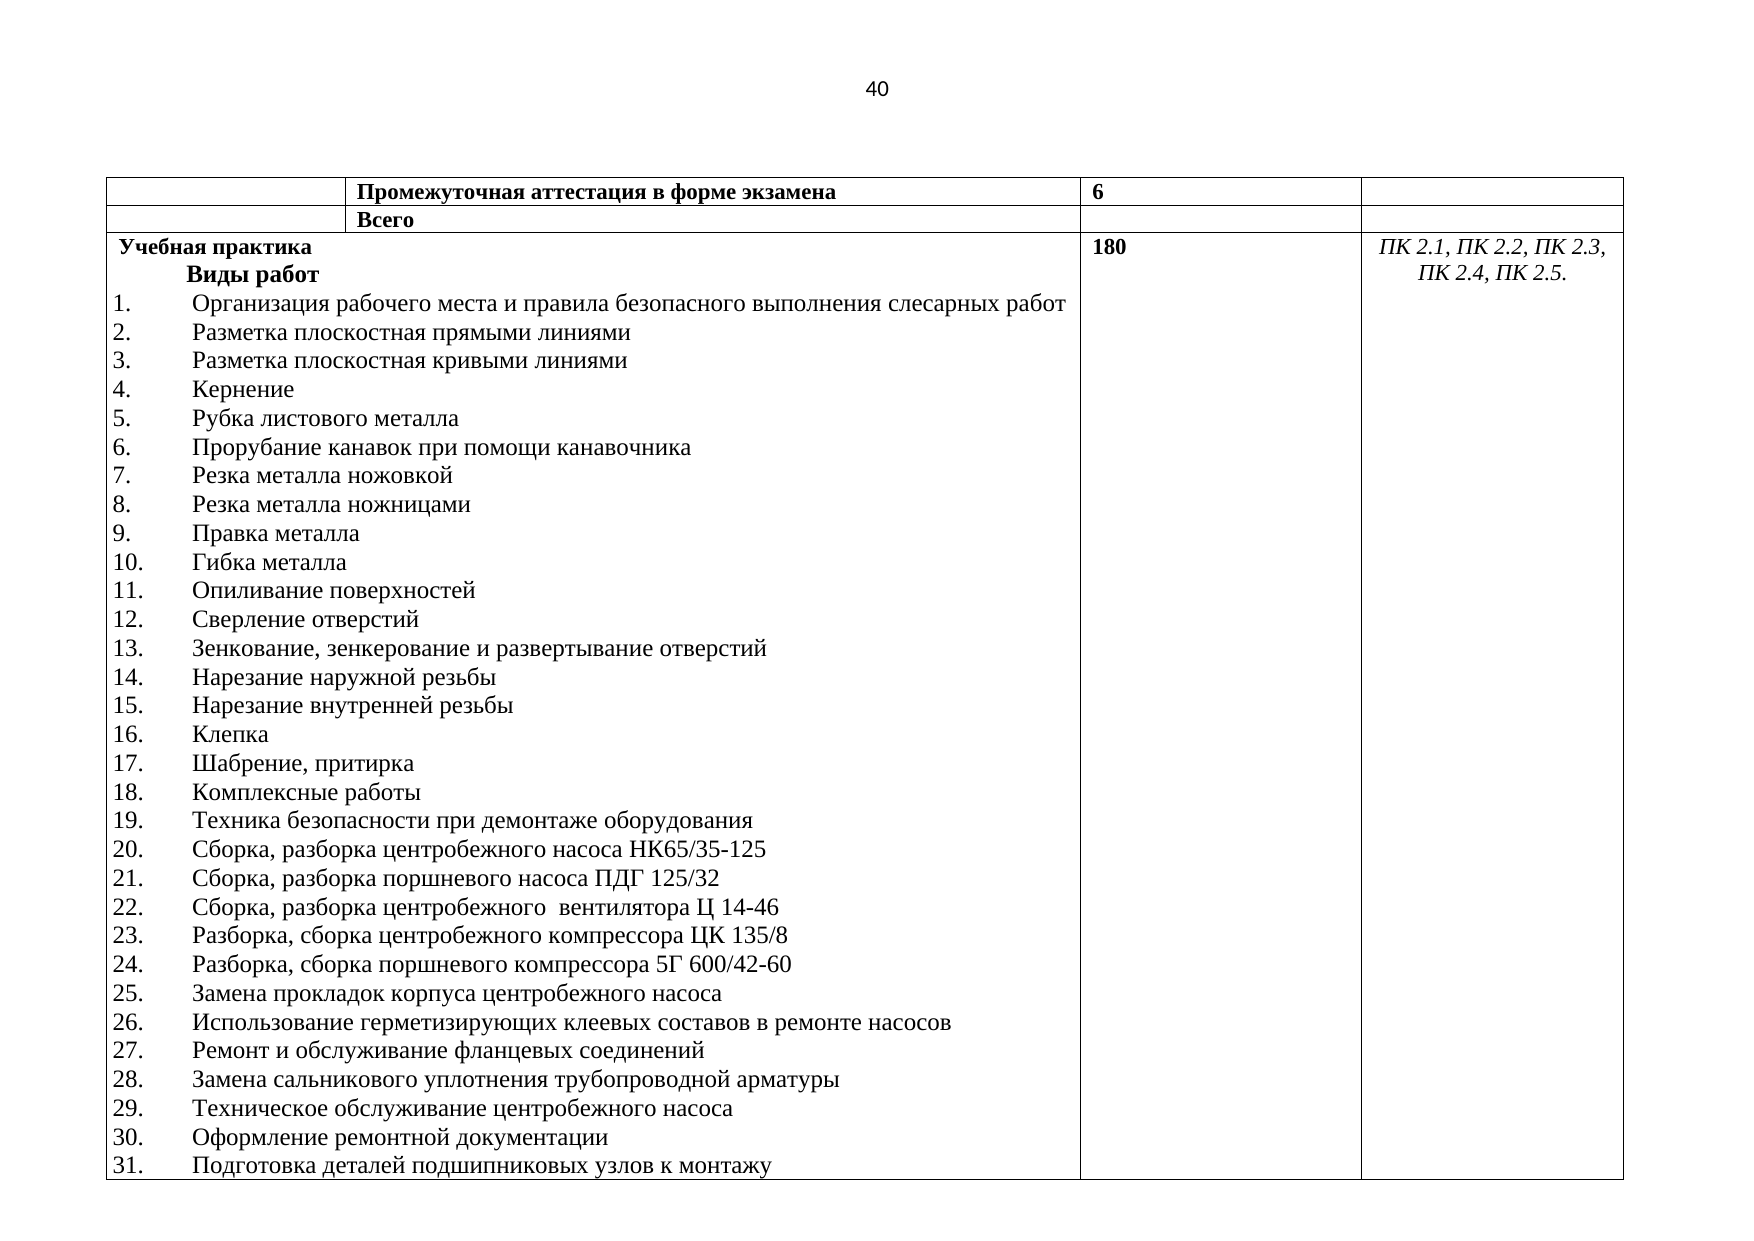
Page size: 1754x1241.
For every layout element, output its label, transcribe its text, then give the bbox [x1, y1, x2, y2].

table_cell 6 [1081, 178, 1361, 204]
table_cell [107, 233, 1080, 1179]
table_cell [1362, 206, 1623, 232]
table_cell 180 [1081, 233, 1361, 1179]
table_cell Всего [346, 206, 1080, 232]
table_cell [1362, 233, 1623, 1179]
table_cell [1081, 206, 1361, 232]
table_cell Промежуточная аттестация в форме экзамена [346, 178, 1080, 204]
table_cell [1362, 178, 1623, 204]
table_cell [107, 178, 345, 204]
table_cell [107, 206, 345, 232]
